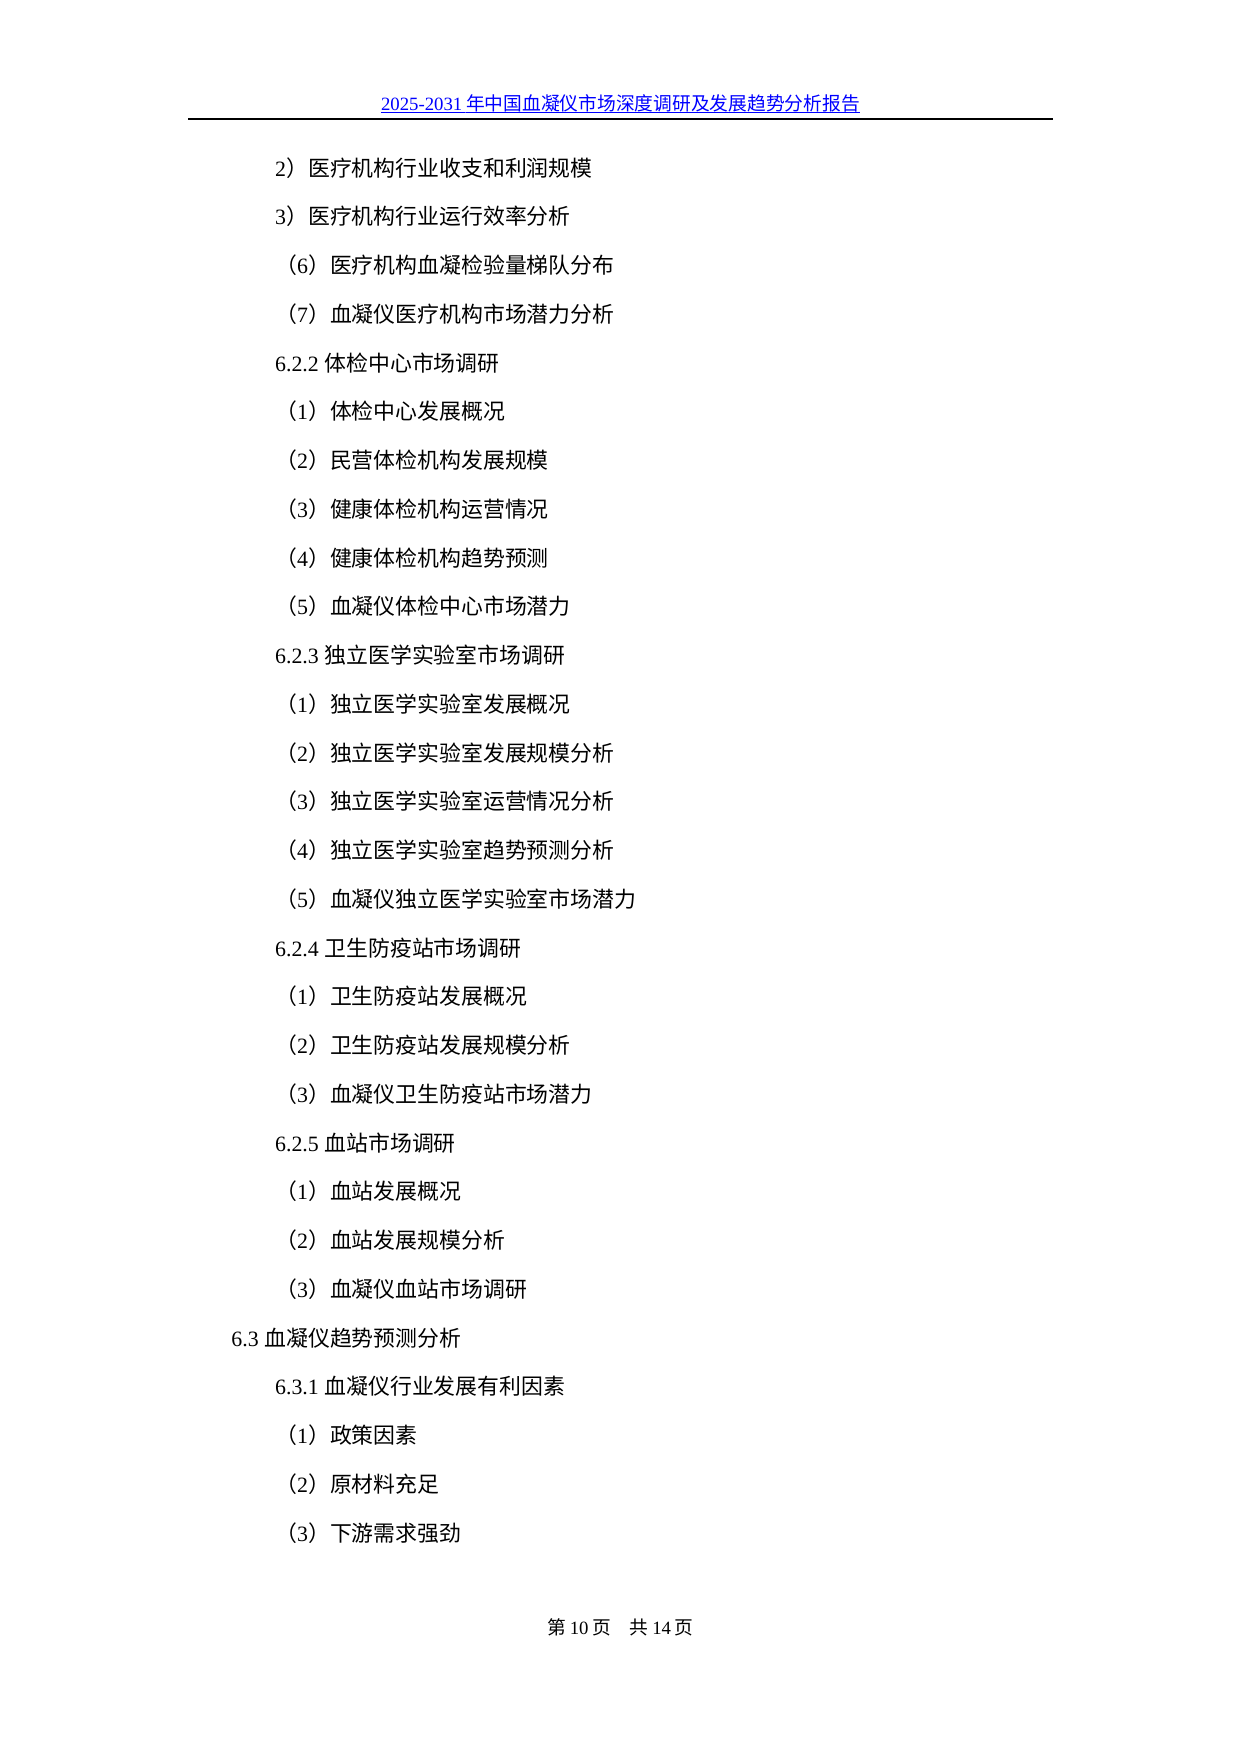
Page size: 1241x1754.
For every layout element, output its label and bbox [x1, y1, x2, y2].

text [187, 150, 1053, 1548]
